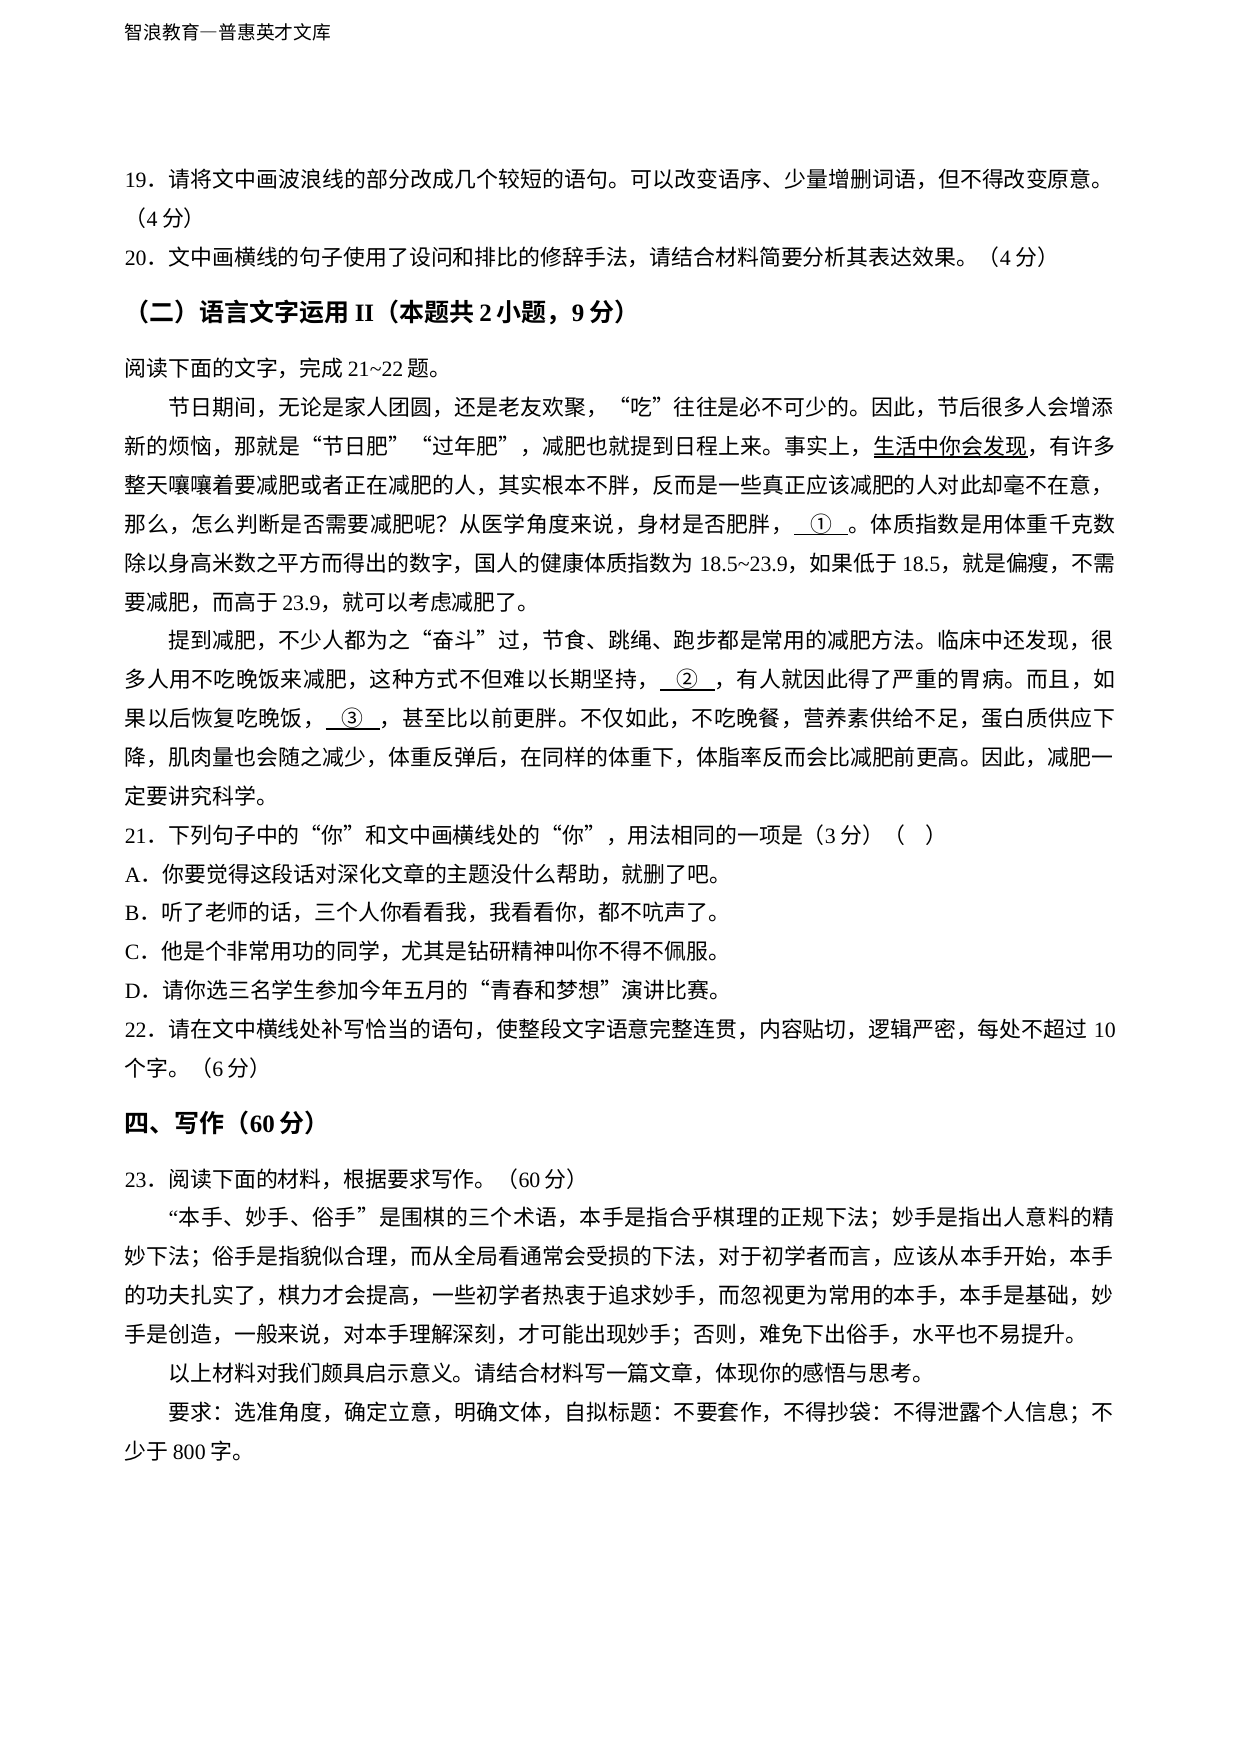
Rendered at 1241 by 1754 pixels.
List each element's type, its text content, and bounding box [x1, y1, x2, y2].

text D．请你选三名学生参加今年五月的“青春和梦想”演讲比赛。 [124, 972, 1116, 1005]
text B．听了老师的话，三个人你看看我，我看看你，都不吭声了。 [124, 895, 1116, 927]
text 节日期间，无论是家人团圆，还是老友欢聚，“吃”往往是必不可少的。因此，节后很多人会增添新的烦恼，那就是“节日肥”“过年肥”，减肥也就提到日程上来。事实上，生活中你会发现，有许多整天嚷嚷着要减肥或者正在减肥的人，其实根本不胖，反而是一些真正应该减肥的人对此却毫不在意，那么，怎么判断是否需要减肥呢？从医学角度来说，身材是否肥胖， ① 。体质指数是用体重千克数除以身高米数之平方而得出的数字，国人的健康体质指数为18.5~23.9，如果低于18.5，就是偏瘦，不需要减肥，而高于23.9，就可以考虑减肥了。 [124, 389, 1116, 617]
text 20．文中画横线的句子使用了设问和排比的修辞手法，请结合材料简要分析其表达效果。（4分） [124, 240, 1116, 272]
text 要求：选准角度，确定立意，明确文体，自拟标题：不要套作，不得抄袋：不得泄露个人信息；不少于800字。 [124, 1394, 1116, 1466]
text 22．请在文中横线处补写恰当的语句，使整段文字语意完整连贯，内容贴切，逻辑严密，每处不超过10个字。（6分） [124, 1011, 1116, 1083]
text A．你要觉得这段话对深化文章的主题没什么帮助，就删了吧。 [124, 856, 1116, 889]
text 提到减肥，不少人都为之“奋斗”过，节食、跳绳、跑步都是常用的减肥方法。临床中还发现，很多人用不吃晚饭来减肥，这种方式不但难以长期坚持， ② ，有人就因此得了严重的胃病。而且，如果以后恢复吃晚饭， ③ ，甚至比以前更胖。不仅如此，不吃晚餐，营养素供给不足，蛋白质供应下降，肌肉量也会随之减少，体重反弹后，在同样的体重下，体脂率反而会比减肥前更高。因此，减肥一定要讲究科学。 [124, 623, 1116, 811]
text 19．请将文中画波浪线的部分改成几个较短的语句。可以改变语序、少量增删词语，但不得改变原意。（4分） [124, 162, 1116, 233]
text （二）语言文字运用II（本题共2小题，9分） [124, 278, 1116, 343]
text 21．下列句子中的“你”和文中画横线处的“你”，用法相同的一项是（3分）（ ） [124, 817, 1116, 850]
text 四、写作（60分） [124, 1089, 1116, 1154]
text C．他是个非常用功的同学，尤其是钻研精神叫你不得不佩服。 [124, 934, 1116, 966]
text 阅读下面的文字，完成21~22题。 [124, 351, 1116, 383]
text 以上材料对我们颇具启示意义。请结合材料写一篇文章，体现你的感悟与思考。 [124, 1356, 1116, 1388]
text 23．阅读下面的材料，根据要求写作。（60分） [124, 1161, 1116, 1194]
text “本手、妙手、俗手”是围棋的三个术语，本手是指合乎棋理的正规下法；妙手是指出人意料的精妙下法；俗手是指貌似合理，而从全局看通常会受损的下法，对于初学者而言，应该从本手开始，本手的功夫扎实了，棋力才会提高，一些初学者热衷于追求妙手，而忽视更为常用的本手，本手是基础，妙手是创造，一般来说，对本手理解深刻，才可能出现妙手；否则，难免下出俗手，水平也不易提升。 [124, 1200, 1116, 1349]
